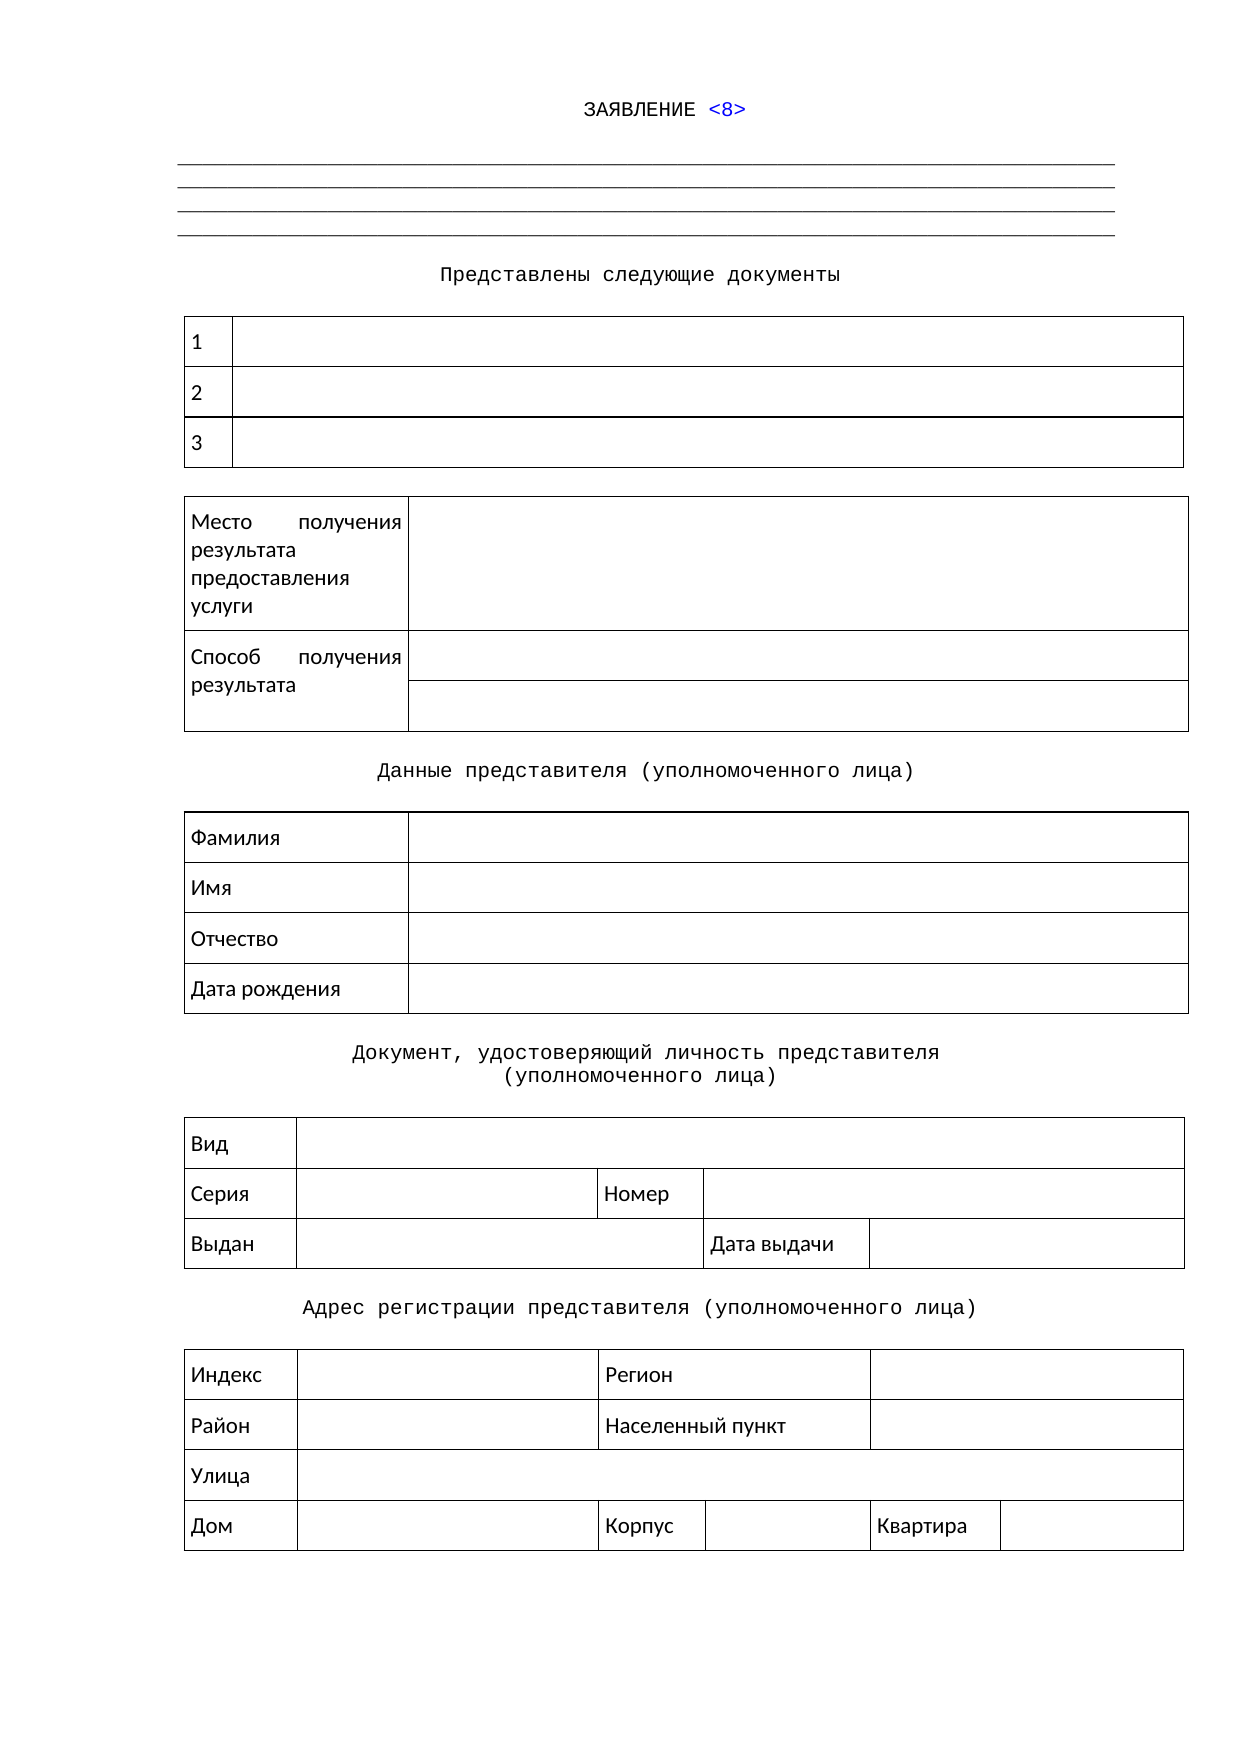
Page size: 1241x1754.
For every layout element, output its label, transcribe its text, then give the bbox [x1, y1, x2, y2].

table_cell [1001, 1501, 1183, 1550]
table_cell Серия [185, 1169, 296, 1218]
table_header [409, 813, 1188, 862]
table_cell [704, 1169, 1184, 1218]
table_cell [233, 367, 1183, 416]
table_header Место получения результата предоставления услуги [185, 497, 408, 630]
table_cell Населенный пункт [599, 1400, 870, 1449]
table_cell [409, 913, 1188, 962]
table_cell [870, 1219, 1184, 1268]
table_cell [233, 418, 1183, 467]
text ___________________________________________________________________________ [177, 217, 1152, 240]
text ___________________________________________________________________________ [177, 169, 1152, 193]
text ___________________________________________________________________________ [177, 146, 1152, 169]
table_cell [706, 1501, 870, 1550]
text Представлены следующие документы [177, 264, 1152, 288]
table_cell [297, 1219, 703, 1268]
table_cell [298, 1501, 598, 1550]
table_cell [409, 964, 1188, 1013]
table_cell [298, 1450, 1183, 1500]
table_cell Улица [185, 1450, 297, 1500]
table_cell [409, 631, 1188, 680]
table_cell Имя [185, 863, 408, 912]
table_cell Номер [598, 1169, 703, 1218]
table_cell [298, 1400, 598, 1449]
table_header [298, 1350, 598, 1399]
table_header [233, 317, 1183, 366]
table_cell [409, 681, 1188, 731]
table_cell Выдан [185, 1219, 296, 1268]
table_cell Корпус [599, 1501, 705, 1550]
table_cell Дата рождения [185, 964, 408, 1013]
table_header 1 [185, 317, 232, 366]
table_cell [297, 1169, 597, 1218]
table_header Вид [185, 1118, 296, 1167]
table_cell Способ получения результата [185, 631, 408, 731]
table_cell Отчество [185, 913, 408, 962]
table_header Индекс [185, 1350, 297, 1399]
table_cell Дом [185, 1501, 297, 1550]
table_cell 3 [185, 418, 232, 467]
text ___________________________________________________________________________ [177, 193, 1152, 217]
table_cell [871, 1400, 1183, 1449]
table_header [297, 1118, 1184, 1167]
text Документ, удостоверяющий личность представителя [177, 1042, 1152, 1065]
text ЗАЯВЛЕНИЕ <8> [177, 98, 1152, 122]
table_cell Дата выдачи [704, 1219, 869, 1268]
table_cell [409, 863, 1188, 912]
table_header [409, 497, 1188, 630]
table_cell Квартира [871, 1501, 1000, 1550]
table_header Регион [599, 1350, 870, 1399]
table_header [871, 1350, 1183, 1399]
table_cell Район [185, 1400, 297, 1449]
table_header Фамилия [185, 813, 408, 862]
text Данные представителя (уполномоченного лица) [177, 760, 1152, 783]
text Адрес регистрации представителя (уполномоченного лица) [177, 1297, 1152, 1321]
table_cell 2 [185, 367, 232, 416]
text (уполномоченного лица) [177, 1065, 1152, 1089]
